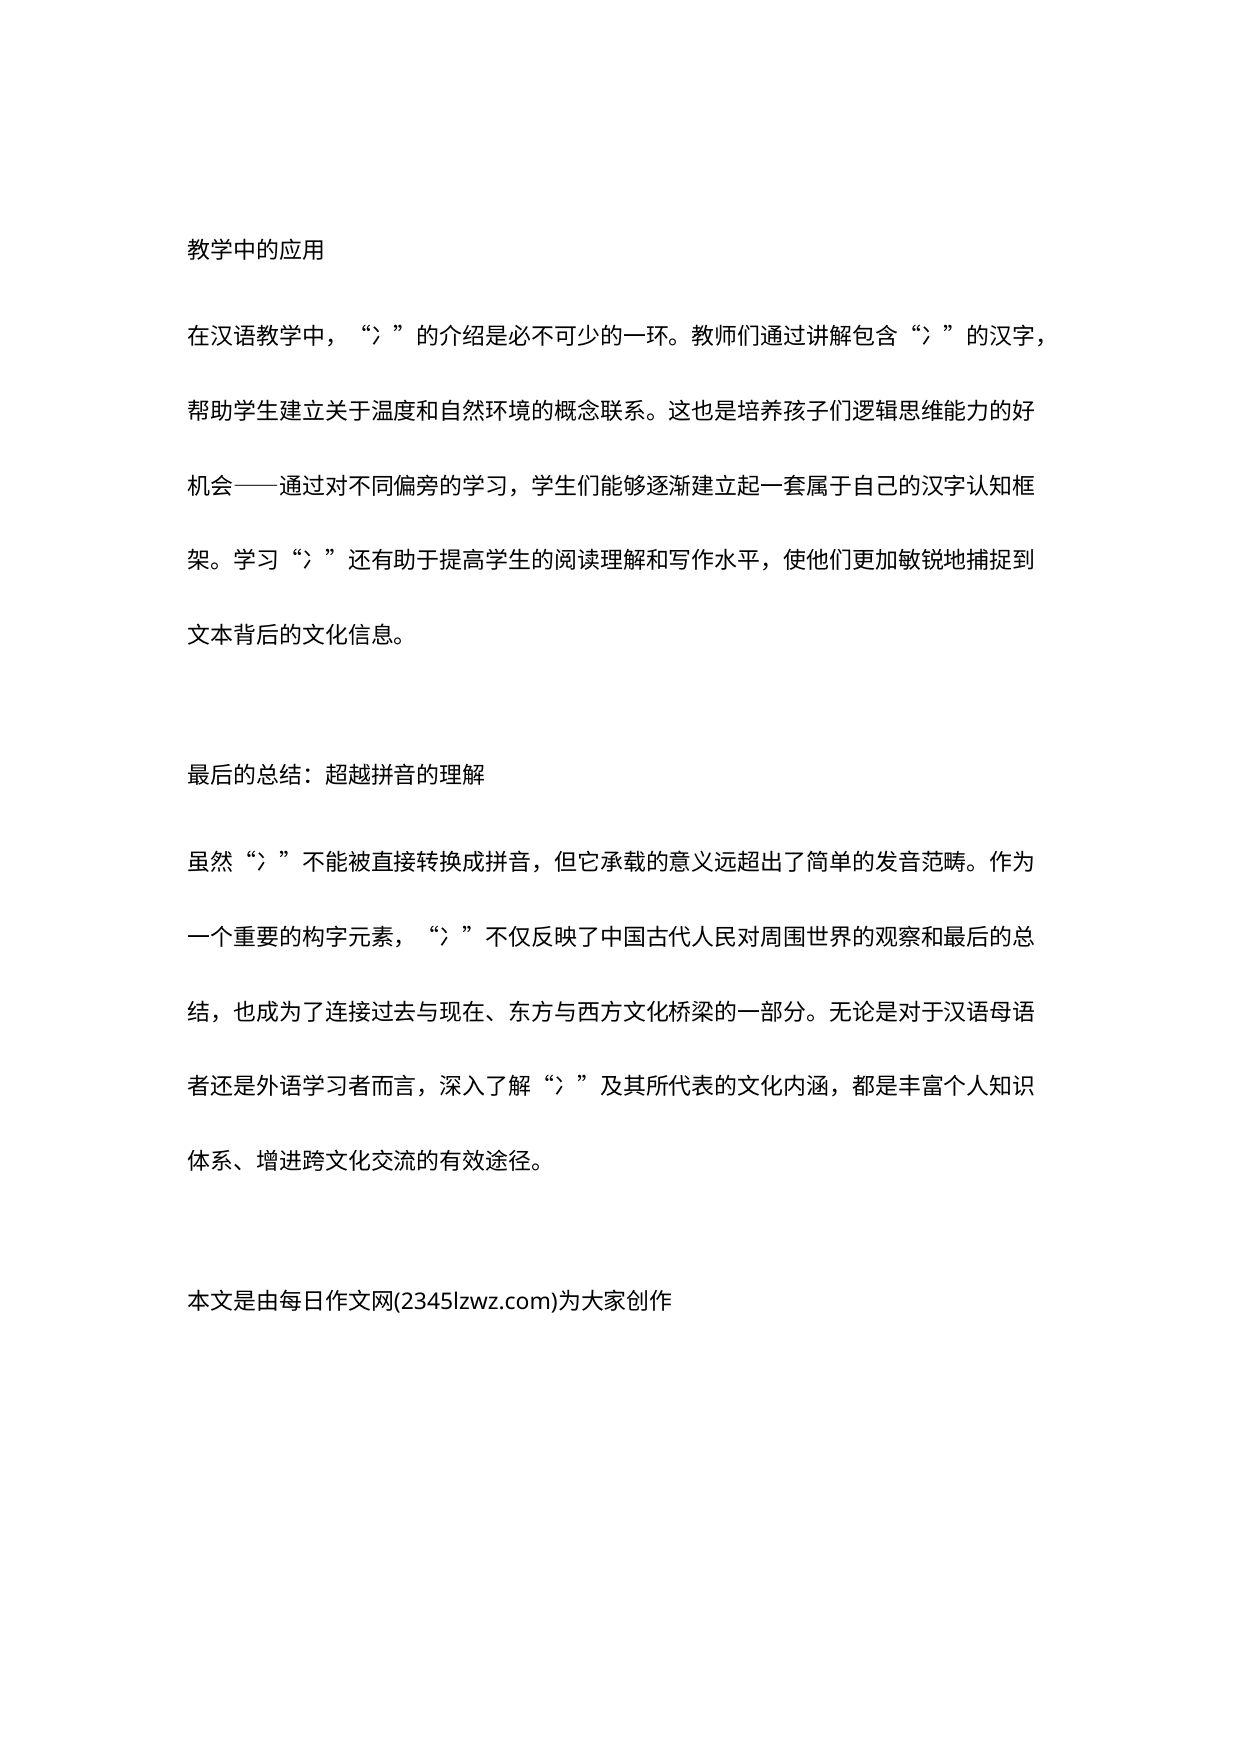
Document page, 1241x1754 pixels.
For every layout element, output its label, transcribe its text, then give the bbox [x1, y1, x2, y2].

text 最后的总结：超越拼音的理解 [187, 742, 1053, 807]
text 在汉语教学中，“冫”的介绍是必不可少的一环。教师们通过讲解包含“冫”的汉字，帮助学生建立关于温度和自然环境的概念联系。这也是培养孩子们逻辑思维能力的好机会——通过对不同偏旁的学习，学生们能够逐渐建立起一套属于自己的汉字认知框架。学习“冫”还有助于提高学生的阅读理解和写作水平，使他们更加敏锐地捕捉到文本背后的文化信息。 [187, 302, 1053, 666]
text 教学中的应用 [187, 216, 1053, 281]
text 本文是由每日作文网(2345lzwz.com)为大家创作 [187, 1267, 1053, 1332]
text 虽然“冫”不能被直接转换成拼音，但它承载的意义远超出了简单的发音范畴。作为一个重要的构字元素，“冫”不仅反映了中国古代人民对周围世界的观察和最后的总结，也成为了连接过去与现在、东方与西方文化桥梁的一部分。无论是对于汉语母语者还是外语学习者而言，深入了解“冫”及其所代表的文化内涵，都是丰富个人知识体系、增进跨文化交流的有效途径。 [187, 828, 1053, 1192]
